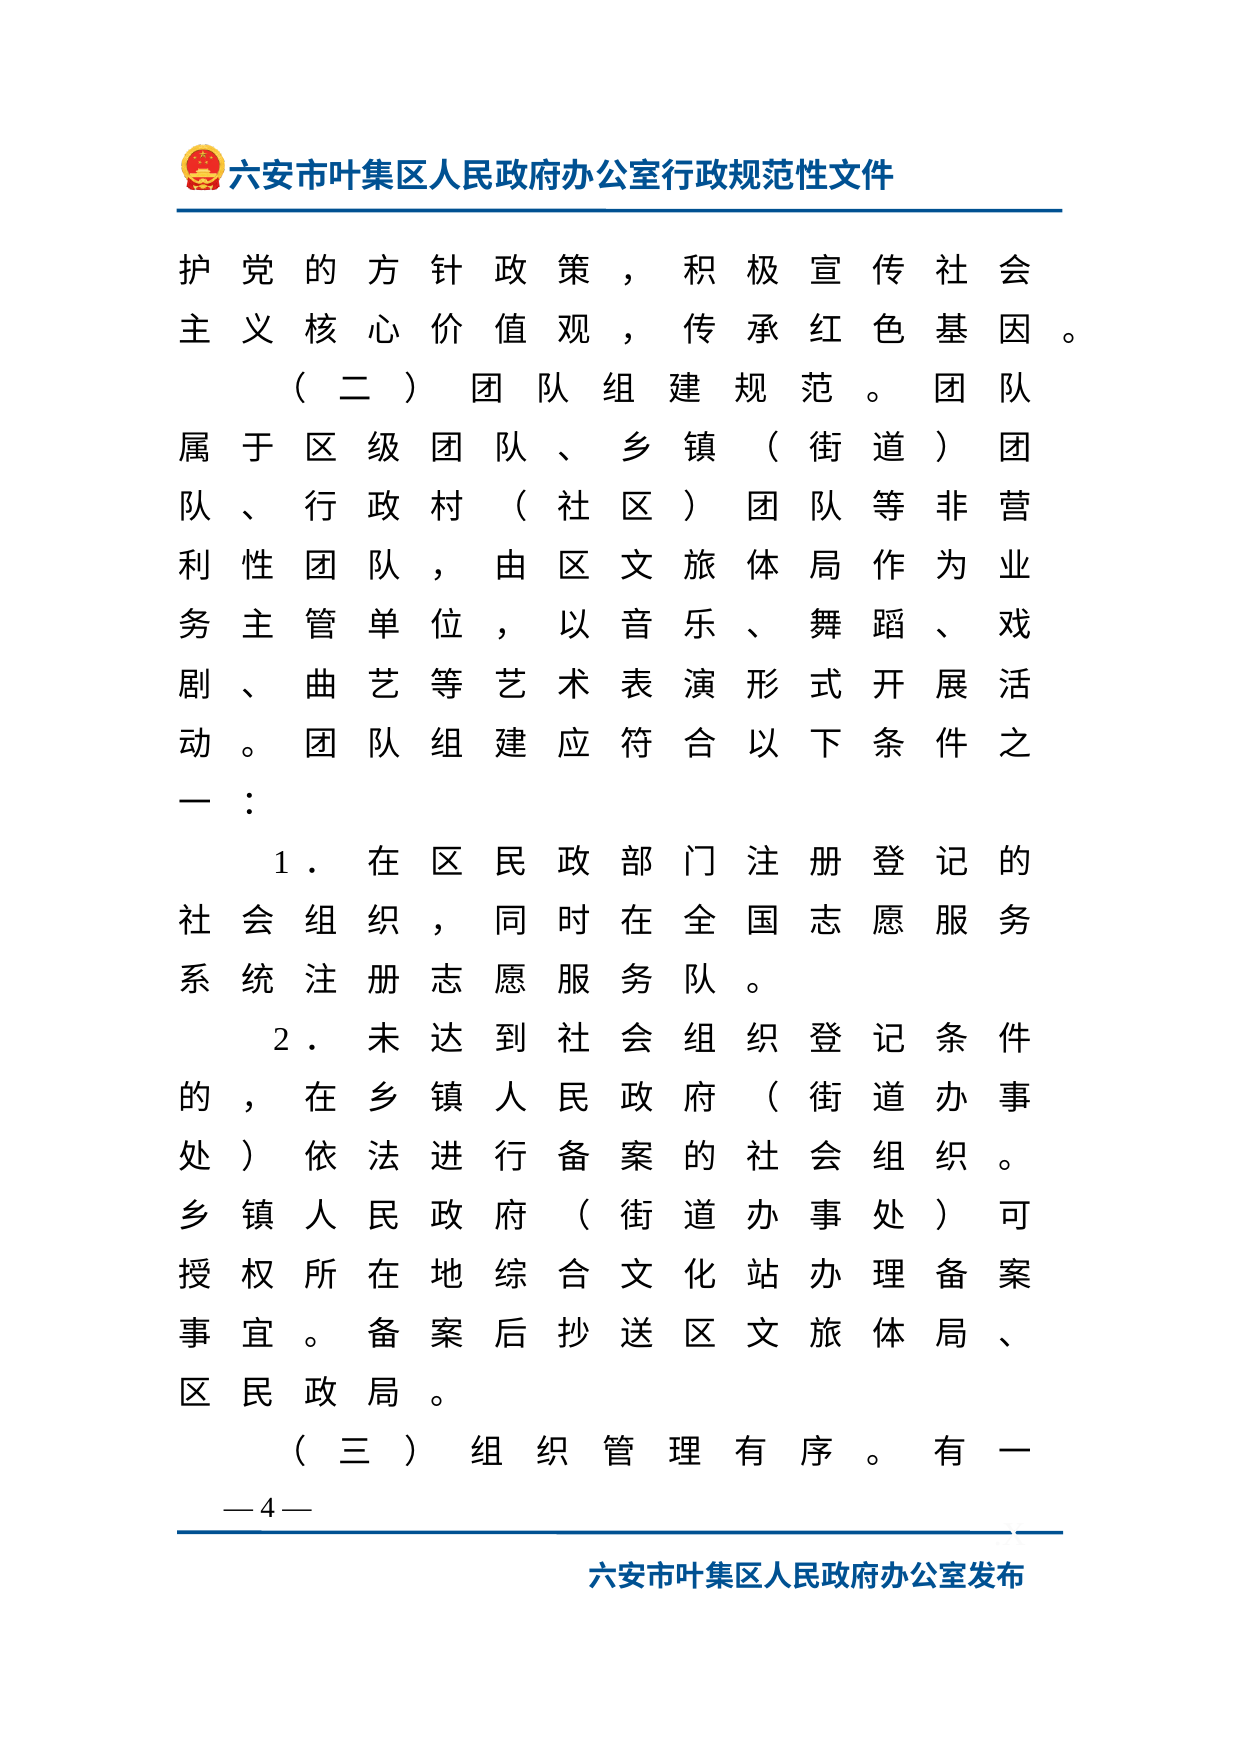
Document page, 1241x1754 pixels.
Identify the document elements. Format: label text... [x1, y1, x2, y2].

text 1．在区民政部门注册登记的社会组织，同时在全国志愿服务系统注册志愿服务队。 [178, 829, 1062, 1006]
text 2．未达到社会组织登记条件的，在乡镇人民政府（街道办事处）依法进行备案的社会组织。乡镇人民政府（街道办事处）可授权所在地综合文化站办理备案事宜。备案后抄送区文旅体局、区民政局。 [178, 1006, 1062, 1420]
text （二）团队组建规范。团队属于区级团队、乡镇（街道）团队、行政村（社区）团队等非营利性团队，由区文旅体局作为业务主管单位，以音乐、舞蹈、戏剧、曲艺等艺术表演形式开展活动。团队组建应符合以下条件之一： [178, 357, 1062, 829]
text （三）组织管理有序。有一套完整的组织管理制度，有活动经费和活动阵地，有专人负责，有队员花名册。团队活动有计划、有记录、有档案，辖区文化站有备案。 [178, 1420, 1062, 1479]
picture [177, 142, 229, 194]
text （一）指导思想正确。以习近平新时代中国特色社会主义思想和党的十九大精神为指导，拥护党的方针政策，积极宣传社会主义核心价值观，传承红色基因。 [178, 238, 1062, 357]
